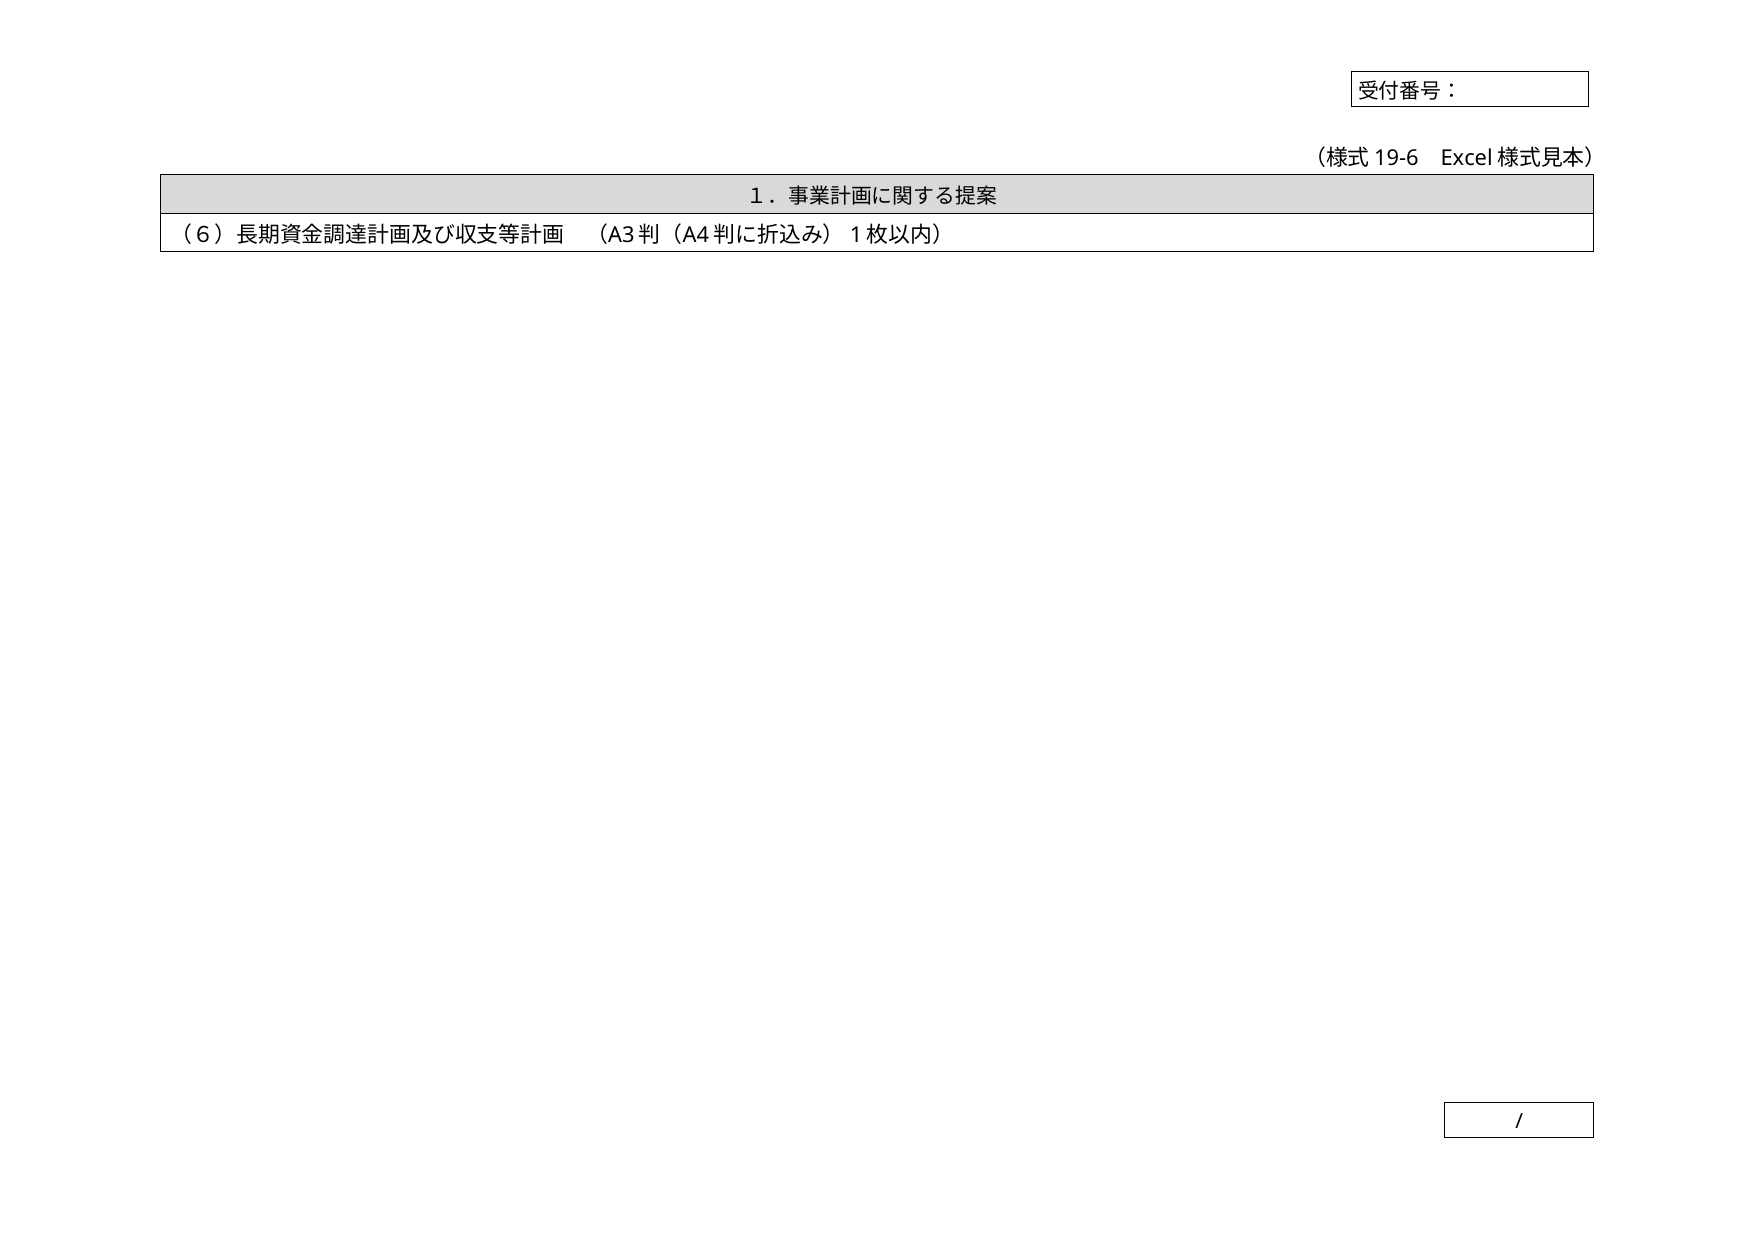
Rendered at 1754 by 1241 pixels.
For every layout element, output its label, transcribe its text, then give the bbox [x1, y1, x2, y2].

table_cell （６）長期資金調達計画及び収支等計画 （A3判（A4判に折込み） 1枚以内） [161, 214, 1593, 251]
table_header １．事業計画に関する提案 [161, 175, 1593, 213]
subtitle （様式19-6 Excel様式見本） [148, 137, 1606, 174]
